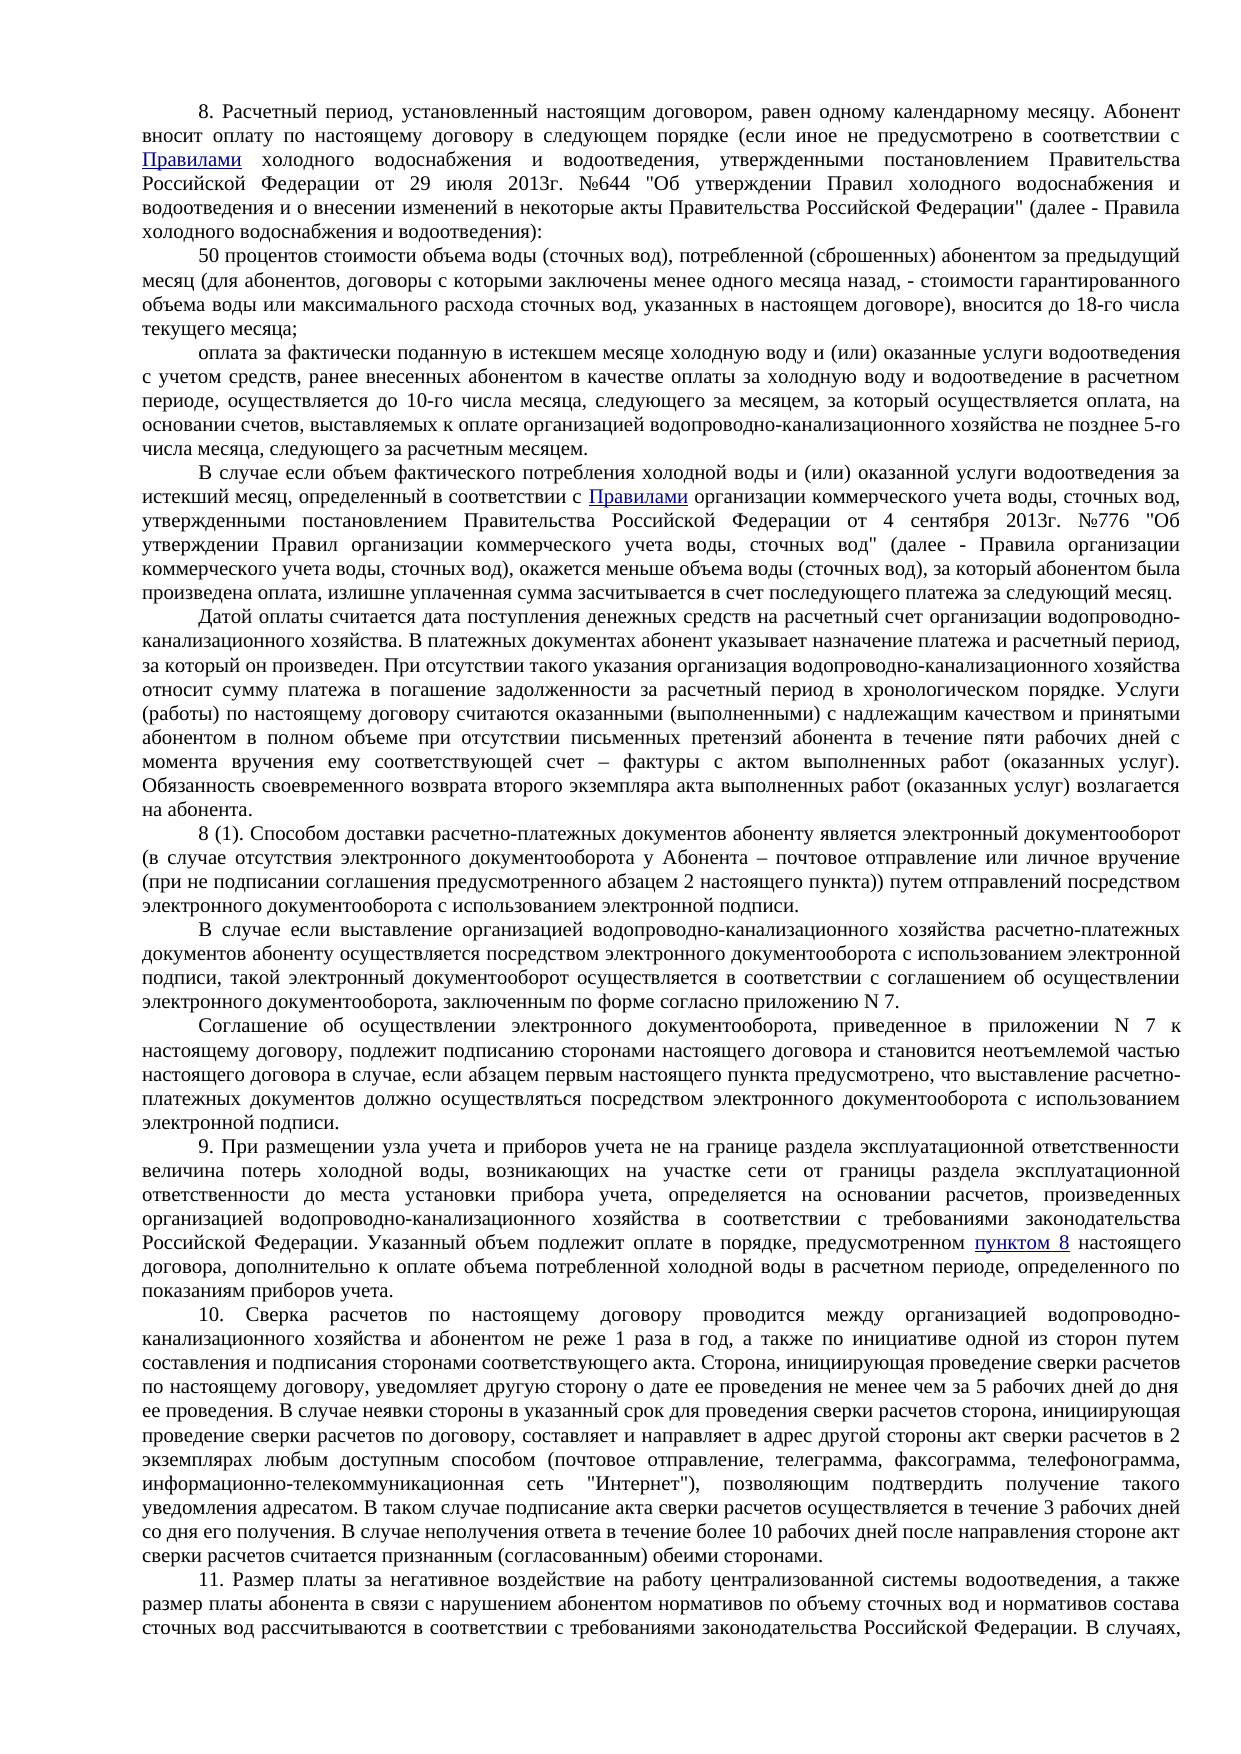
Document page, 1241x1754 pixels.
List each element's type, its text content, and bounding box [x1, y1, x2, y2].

text оплата за фактически поданную в истекшем месяце холодную воду и (или) оказанные услуги водоотведения с учетом средств, ранее внесенных абонентом в качестве оплаты за холодную воду и водоотведение в расчетном периоде, осуществляется до 10-го числа месяца, следующего за месяцем, за который осуществляется оплата, на основании счетов, выставляемых к оплате организацией водопроводно-канализационного хозяйства не позднее 5-го числа месяца, следующего за расчетным месяцем. [142, 340, 1181, 460]
text 50 процентов стоимости объема воды (сточных вод), потребленной (сброшенных) абонентом за предыдущий месяц (для абонентов, договоры с которыми заключены менее одного месяца назад, - стоимости гарантированного объема воды или максимального расхода сточных вод, указанных в настоящем договоре), вносится до 18-го числа текущего месяца; [142, 243, 1181, 340]
text Датой оплаты считается дата поступления денежных средств на расчетный счет организации водопроводно-канализационного хозяйства. В платежных документах абонент указывает назначение платежа и расчетный период, за который он произведен. При отсутствии такого указания организация водопроводно-канализационного хозяйства относит сумму платежа в погашение задолженности за расчетный период в хронологическом порядке. Услуги (работы) по настоящему договору считаются оказанными (выполненными) с надлежащим качеством и принятыми абонентом в полном объеме при отсутствии письменных претензий абонента в течение пяти рабочих дней с момента вручения ему соответствующей счет – фактуры с актом выполненных работ (оказанных услуг). Обязанность своевременного возврата второго экземпляра акта выполненных работ (оказанных услуг) возлагается на абонента. [142, 604, 1181, 821]
text В случае если выставление организацией водопроводно-канализационного хозяйства расчетно-платежных документов абоненту осуществляется посредством электронного документооборота с использованием электронной подписи, такой электронный документооборот осуществляется в соответствии с соглашением об осуществлении электронного документооборота, заключенным по форме согласно приложению N 7. [142, 917, 1181, 1013]
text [142, 1567, 1181, 1639]
text Соглашение об осуществлении электронного документооборота, приведенное в приложении N 7 к настоящему договору, подлежит подписанию сторонами настоящего договора и становится неотъемлемой частью настоящего договора в случае, если абзацем первым настоящего пункта предусмотрено, что выставление расчетно-платежных документов должно осуществляться посредством электронного документооборота с использованием электронной подписи. [142, 1013, 1181, 1134]
text 9. При размещении узла учета и приборов учета не на границе раздела эксплуатационной ответственности величина потерь холодной воды, возникающих на участке сети от границы раздела эксплуатационной ответственности до места установки прибора учета, определяется на основании расчетов, произведенных организацией водопроводно-канализационного хозяйства в соответствии с требованиями законодательства Российской Федерации. Указанный объем подлежит оплате в порядке, предусмотренном пунктом 8 настоящего договора, дополнительно к оплате объема потребленной холодной воды в расчетном периоде, определенного по показаниям приборов учета. [142, 1134, 1181, 1302]
text 10. Сверка расчетов по настоящему договору проводится между организацией водопроводно-канализационного хозяйства и абонентом не реже 1 раза в год, а также по инициативе одной из сторон путем составления и подписания сторонами соответствующего акта. Сторона, инициирующая проведение сверки расчетов по настоящему договору, уведомляет другую сторону о дате ее проведения не менее чем за 5 рабочих дней до дня ее проведения. В случае неявки стороны в указанный срок для проведения сверки расчетов сторона, инициирующая проведение сверки расчетов по договору, составляет и направляет в адрес другой стороны акт сверки расчетов в 2 экземплярах любым доступным способом (почтовое отправление, телеграмма, факсограмма, телефонограмма, информационно-телекоммуникационная сеть "Интернет"), позволяющим подтвердить получение такого уведомления адресатом. В таком случае подписание акта сверки расчетов осуществляется в течение 3 рабочих дней со дня его получения. В случае неполучения ответа в течение более 10 рабочих дней после направления стороне акт сверки расчетов считается признанным (согласованным) обеими сторонами. [142, 1302, 1181, 1567]
text 8. Расчетный период, установленный настоящим договором, равен одному календарному месяцу. Абонент вносит оплату по настоящему договору в следующем порядке (если иное не предусмотрено в соответствии с Правилами холодного водоснабжения и водоотведения, утвержденными постановлением Правительства Российской Федерации от 29 июля 2013г. №644 "Об утверждении Правил холодного водоснабжения и водоотведения и о внесении изменений в некоторые акты Правительства Российской Федерации" (далее - Правила холодного водоснабжения и водоотведения): [142, 99, 1181, 243]
text 8 (1). Способом доставки расчетно-платежных документов абоненту является электронный документооборот (в случае отсутствия электронного документооборота у Абонента – почтовое отправление или личное вручение (при не подписании соглашения предусмотренного абзацем 2 настоящего пункта)) путем отправлений посредством электронного документооборота с использованием электронной подписи. [142, 821, 1181, 917]
text В случае если объем фактического потребления холодной воды и (или) оказанной услуги водоотведения за истекший месяц, определенный в соответствии с Правилами организации коммерческого учета воды, сточных вод, утвержденными постановлением Правительства Российской Федерации от 4 сентября 2013г. №776 "Об утверждении Правил организации коммерческого учета воды, сточных вод" (далее - Правила организации коммерческого учета воды, сточных вод), окажется меньше объема воды (сточных вод), за который абонентом была произведена оплата, излишне уплаченная сумма засчитывается в счет последующего платежа за следующий месяц. [142, 460, 1181, 604]
